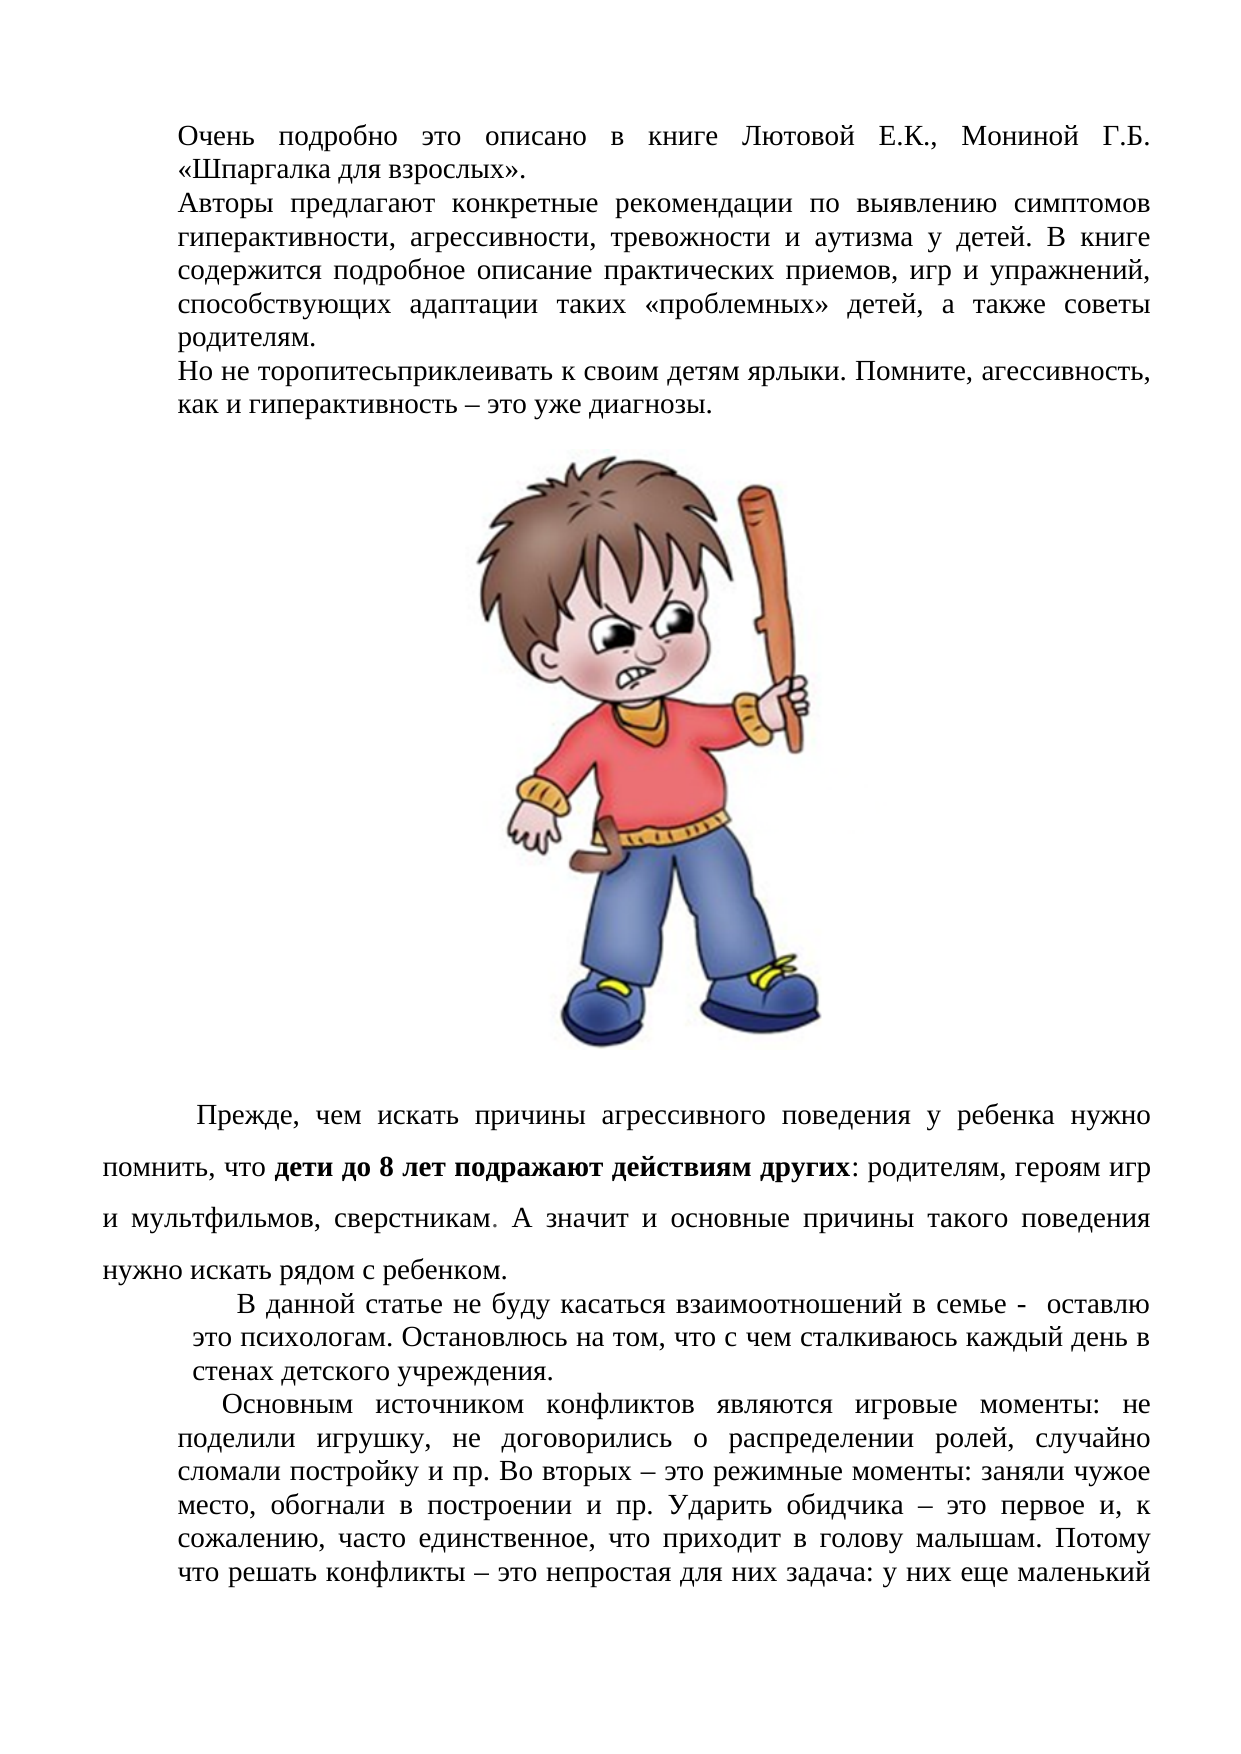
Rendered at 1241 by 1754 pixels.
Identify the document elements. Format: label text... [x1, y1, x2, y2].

text Очень подробно это описано в книге Лютовой Е.К., Мониной Г.Б. «Шпаргалка для взрослых». [177, 118, 1152, 185]
text Авторы предлагают конкретные рекомендации по выявлению симптомов гиперактивности, агрессивности, тревожности и аутизма у детей. В книге содержится подробное описание практических приемов, игр и упражнений, способствующих адаптации таких «проблемных» детей, а также советы родителям. [177, 185, 1152, 353]
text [177, 1386, 1152, 1588]
picture [348, 449, 981, 1050]
text В данной статье не буду касаться взаимоотношений в семье - оставлю это психологам. Остановлюсь на том, что с чем сталкиваюсь каждый день в стенах детского учреждения. [192, 1286, 1152, 1386]
text Прежде, чем искать причины агрессивного поведения у ребенка нужно помнить, что дети до 8 лет подражают действиям других: родителям, героям игр и мультфильмов, сверстникам. А значит и основные причины такого поведения нужно искать рядом с ребенком. [102, 1079, 1152, 1286]
text Но не торопитесьприклеивать к своим детям ярлыки. Помните, агессивность, как и гиперактивность – это уже диагнозы. [177, 353, 1152, 420]
